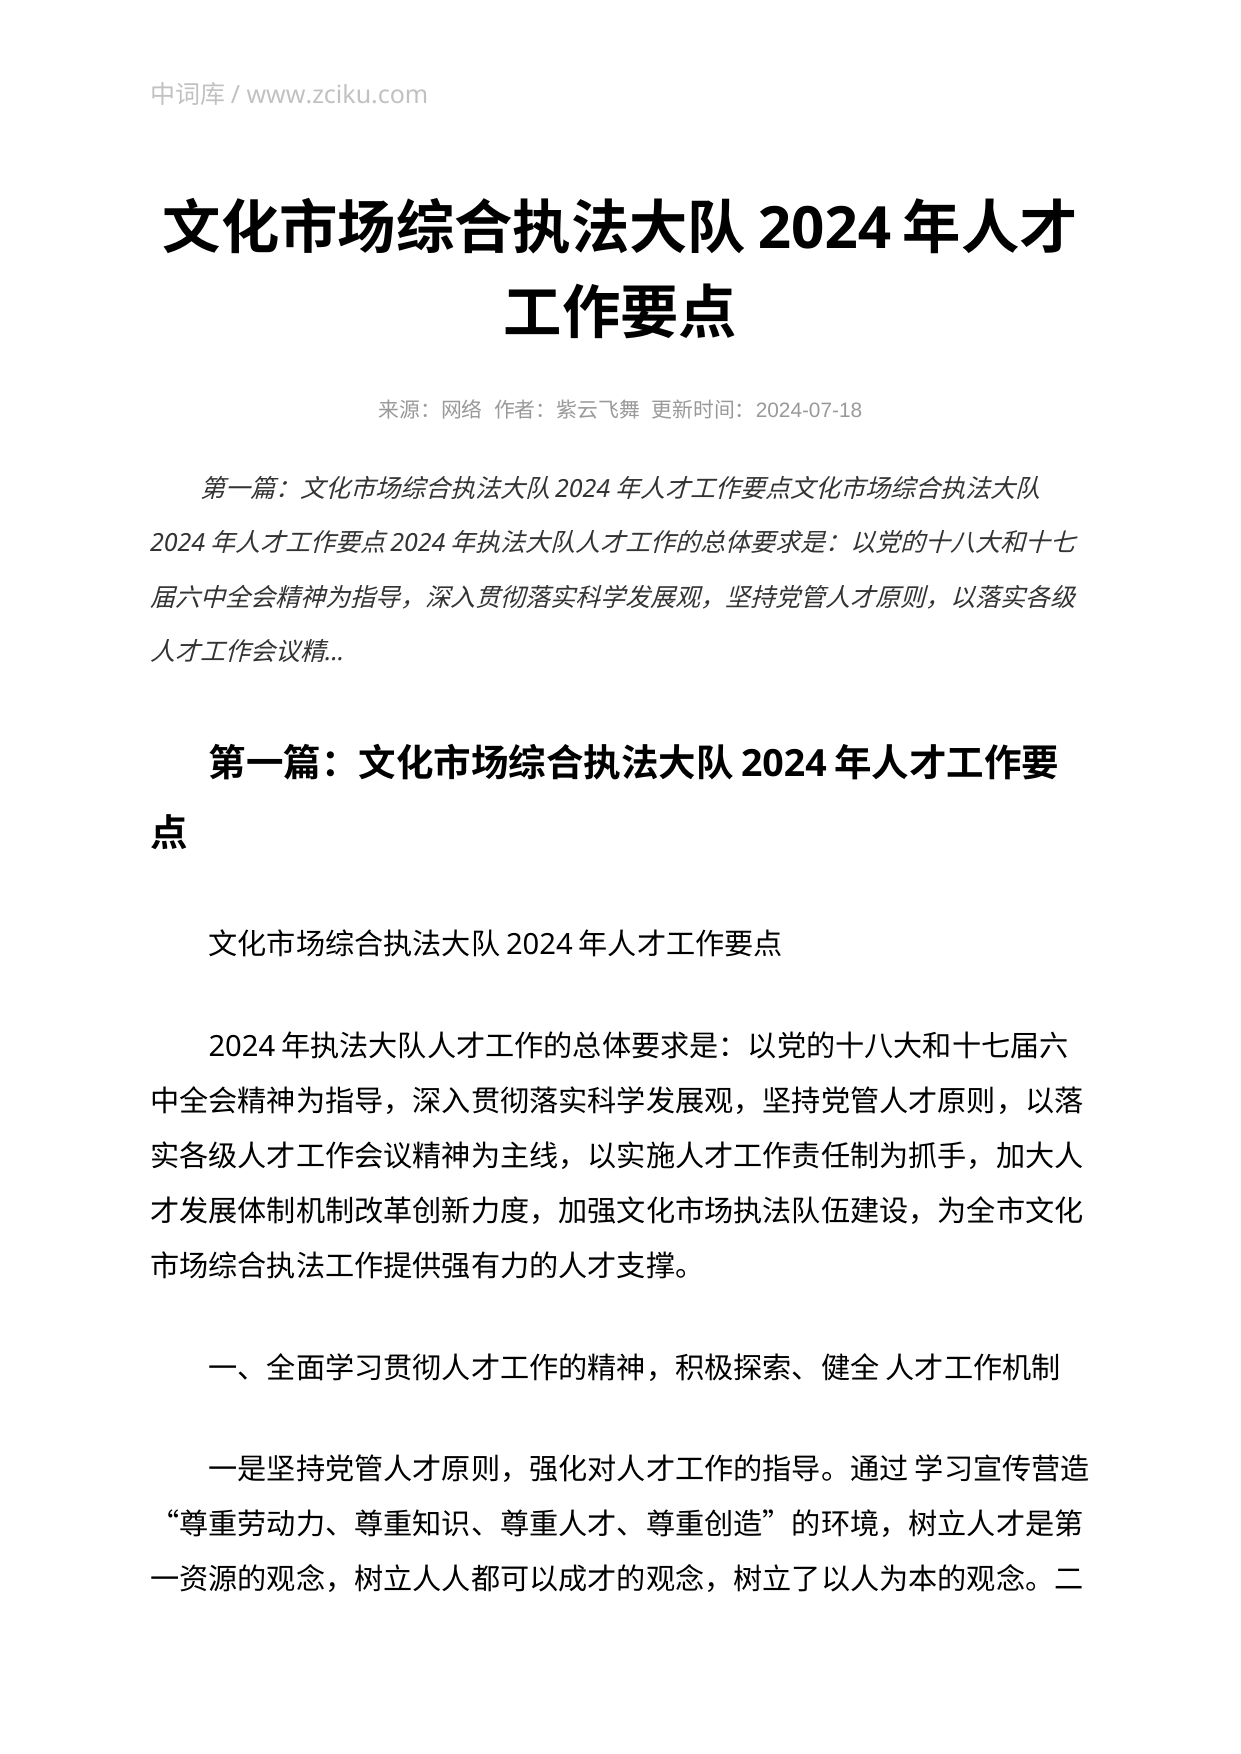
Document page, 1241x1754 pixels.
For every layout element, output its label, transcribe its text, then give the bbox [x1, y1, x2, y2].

text 一、全面学习贯彻人才工作的精神，积极探索、健全 人才工作机制 [150, 1344, 1090, 1386]
text 文化市场综合执法大队2024年人才工作要点 [150, 921, 1090, 963]
text 第一篇：文化市场综合执法大队2024年人才工作要点 [150, 733, 1090, 858]
text 2024年执法大队人才工作的总体要求是：以党的十八大和十七届六中全会精神为指导，深入贯彻落实科学发展观，坚持党管人才原则，以落实各级人才工作会议精神为主线，以实施人才工作责任制为抓手，加大人才发展体制机制改革创新力度，加强文化市场执法队伍建设，为全市文化市场综合执法工作提供强有力的人才支撑。 [150, 1023, 1090, 1285]
subtitle 文化市场综合执法大队2024年人才工作要点 [150, 181, 1090, 351]
text 第一篇：文化市场综合执法大队2024年人才工作要点文化市场综合执法大队2024年人才工作要点2024年执法大队人才工作的总体要求是：以党的十八大和十七届六中全会精神为指导，深入贯彻落实科学发展观，坚持党管人才原则，以落实各级人才工作会议精... [150, 468, 1090, 668]
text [150, 1446, 1090, 1598]
text 来源：网络 作者：紫云飞舞 更新时间：2024-07-18 [150, 397, 1090, 421]
